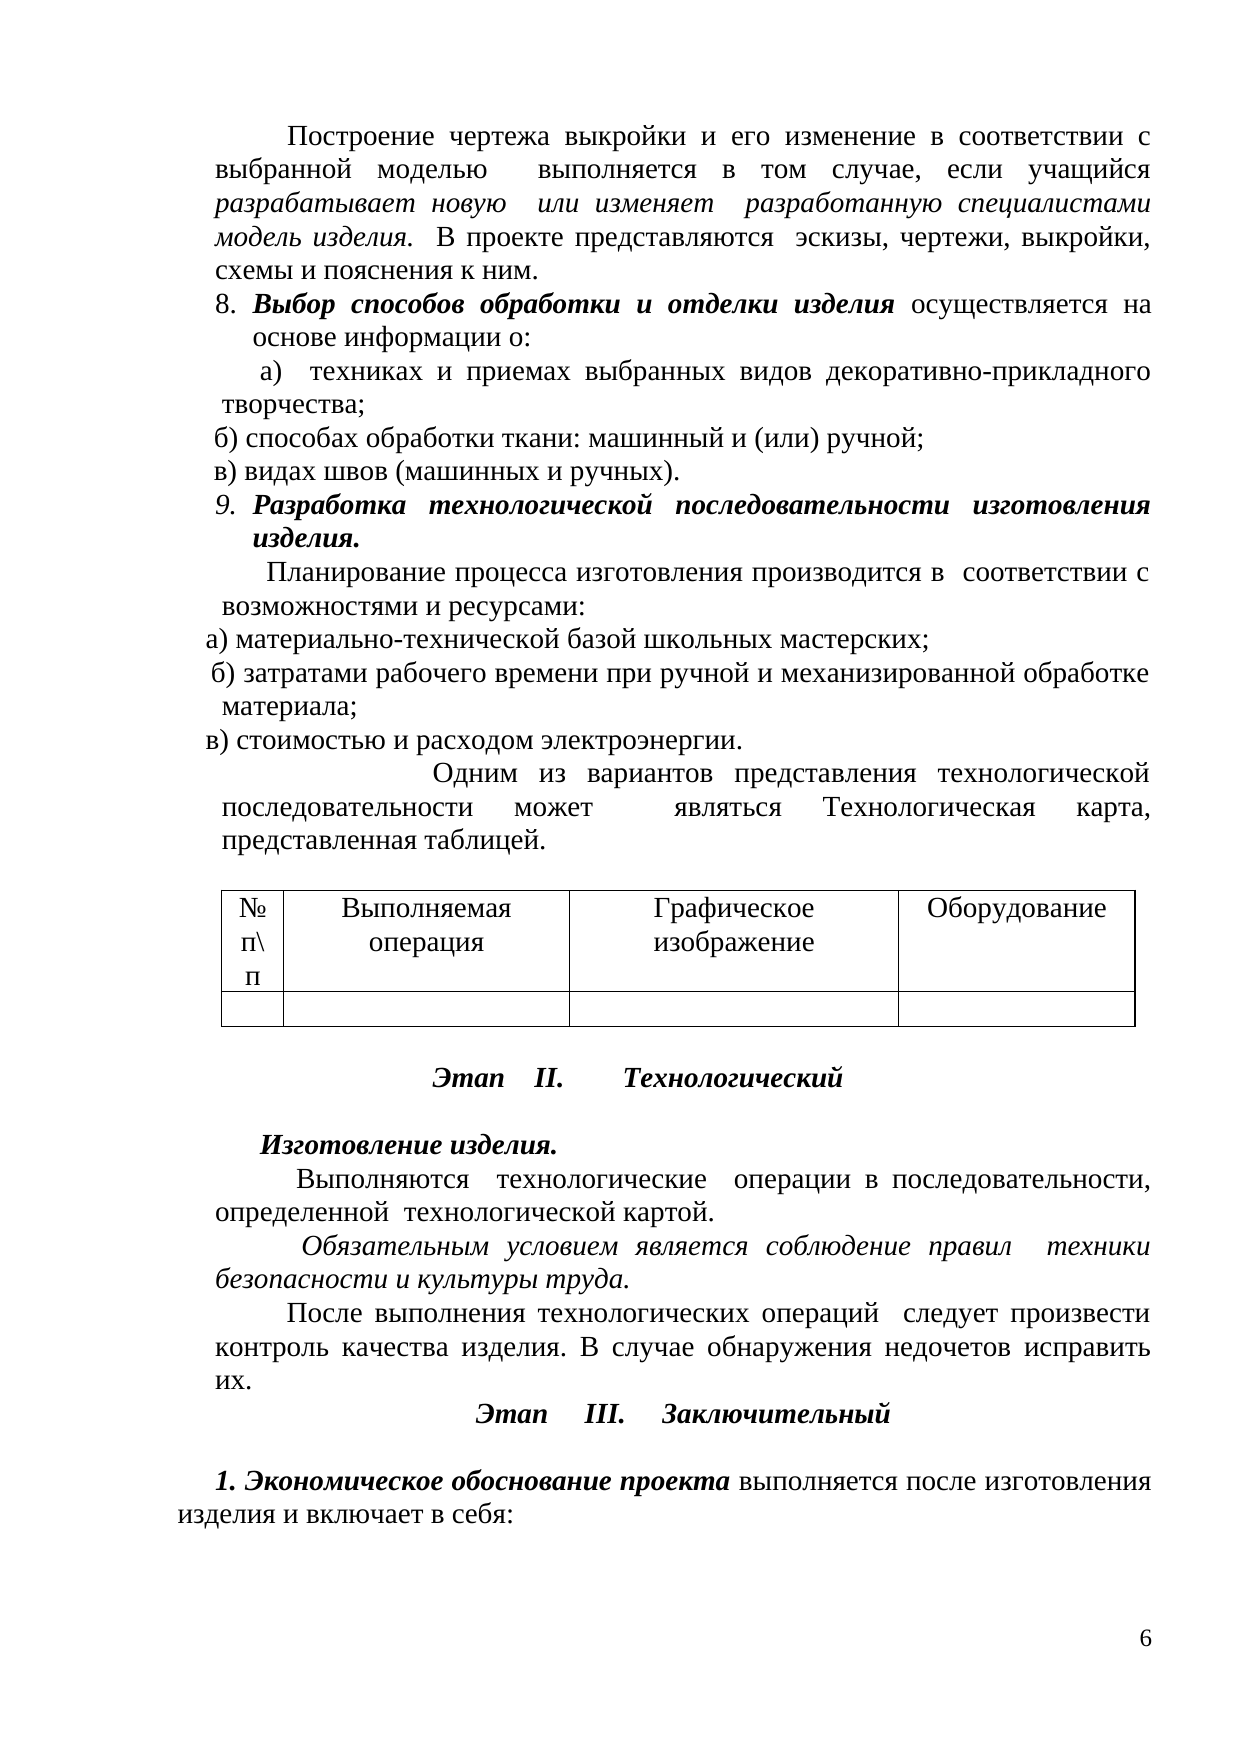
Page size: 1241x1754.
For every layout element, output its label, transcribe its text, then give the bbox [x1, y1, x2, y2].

table_header Выполняемая операция [284, 891, 569, 991]
table_header № п\п [222, 891, 283, 991]
table_cell [570, 992, 898, 1026]
text Построение чертежа выкройки и его изменение в соответствии с выбранной моделью выполняется в том случае, если учащийся разрабатывает новую или изменяет разработанную специалистами модель изделия. В проекте представляются эскизы, чертежи, выкройки, схемы и пояснения к ним. [215, 118, 1152, 286]
text а) материально-технической базой школьных мастерских; [140, 621, 1152, 655]
text 1. Экономическое обоснование проекта выполняется после изготовления изделия и включает в себя: [177, 1463, 1152, 1530]
text Одним из вариантов представления технологической последовательности может являться Технологическая карта, представленная таблицей. [140, 755, 1152, 856]
table_cell [222, 992, 283, 1026]
table_cell [899, 992, 1134, 1026]
text б) затратами рабочего времени при ручной и механизированной обработке материала; [140, 655, 1152, 722]
text в) видах швов (машинных и ручных). [162, 453, 1152, 487]
text Планирование процесса изготовления производится в соответствии с возможностями и ресурсами: [140, 554, 1152, 621]
text в) стоимостью и расходом электроэнергии. [140, 722, 1152, 755]
table_header Графическое изображение [570, 891, 898, 991]
text Выполняются технологические операции в последовательности, определенной технологической картой. [215, 1161, 1152, 1228]
table_header Оборудование [899, 891, 1134, 991]
text а) техниках и приемах выбранных видов декоративно-прикладного творчества; [162, 353, 1152, 420]
text Изготовление изделия. [252, 1127, 1152, 1161]
list Разработка технологической последовательности изготовления изделия. [215, 487, 1152, 554]
table_cell [284, 992, 569, 1026]
text После выполнения технологических операций следует произвести контроль качества изделия. В случае обнаружения недочетов исправить их. [215, 1295, 1152, 1396]
text б) способах обработки ткани: машинный и (или) ручной; [162, 420, 1152, 453]
text Обязательным условием является соблюдение правил техники безопасности и культуры труда. [215, 1228, 1152, 1295]
text Этап ІІ. Технологический [177, 1060, 1152, 1094]
list Выбор способов обработки и отделки изделия осуществляется на основе информации о: [215, 286, 1152, 353]
text Этап ІІІ. Заключительный [215, 1396, 1152, 1429]
